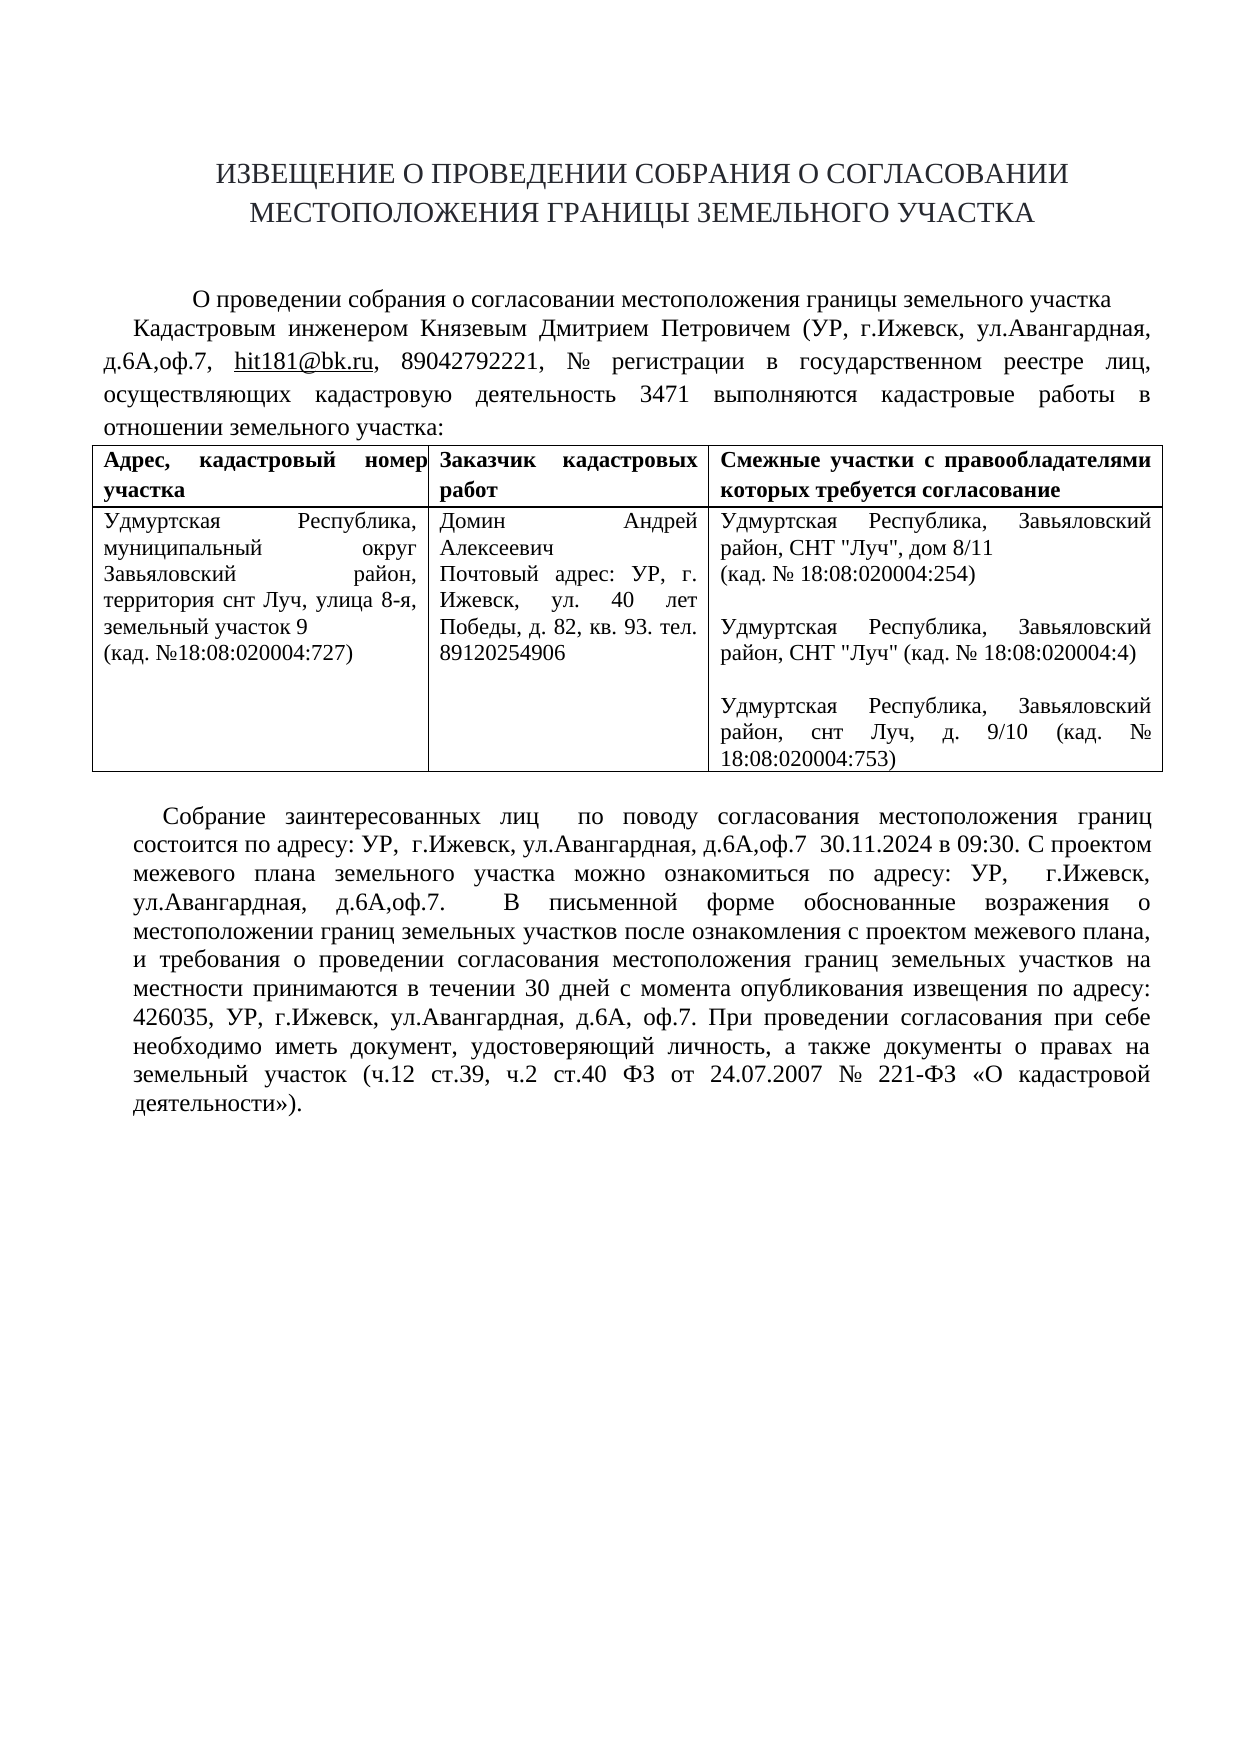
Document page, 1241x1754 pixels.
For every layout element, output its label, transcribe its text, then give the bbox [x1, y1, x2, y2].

table_cell Домин Андрей Алексеевич Почтовый адрес: УР, г. Ижевск, ул. 40 лет Победы, д. 82, кв. 93. тел. 89120254906 [429, 508, 708, 771]
text О проведении собрания о согласовании местоположения границы земельного участка [133, 284, 1152, 313]
table_cell Удмуртская Республика, муниципальный округ Завьяловский район, территория снт Луч, улица 8-я, земельный участок 9 (кад. №18:08:020004:727) [93, 508, 428, 771]
text ИЗВЕЩЕНИЕ О ПРОВЕДЕНИИ СОБРАНИЯ О СОГЛАСОВАНИИ МЕСТОПОЛОЖЕНИЯ ГРАНИЦЫ ЗЕМЕЛЬНОГО УЧАСТКА [133, 157, 1152, 229]
text Кадастровым инженером Князевым Дмитрием Петровичем (УР, г.Ижевск, ул.Авангардная, д.6А,оф.7, hit181@bk.ru, 89042792221, № регистрации в государственном реестре лиц, осуществляющих кадастровую деятельность 3471 выполняются кадастровые работы в отношении земельного участка: [103, 313, 1152, 441]
text Собрание заинтересованных лиц по поводу согласования местоположения границ состоится по адресу: УР, г.Ижевск, ул.Авангардная, д.6А,оф.7 30.11.2024 в 09:30. С проектом межевого плана земельного участка можно ознакомиться по адресу: УР, г.Ижевск, ул.Авангардная, д.6А,оф.7. В письменной форме обоснованные возражения о местоположении границ земельных участков после ознакомления с проектом межевого плана, и требования о проведении согласования местоположения границ земельных участков на местности принимаются в течении 30 дней с момента опубликования извещения по адресу: 426035, УР, г.Ижевск, ул.Авангардная, д.6А, оф.7. При проведении согласования при себе необходимо иметь документ, удостоверяющий личность, а также документы о правах на земельный участок (ч.12 ст.39, ч.2 ст.40 ФЗ от 24.07.2007 № 221-ФЗ «О кадастровой деятельности»). [133, 801, 1152, 1117]
table_header Заказчик кадастровых работ [429, 446, 708, 506]
table_header Смежные участки с правообладателями которых требуется согласование [709, 446, 1162, 506]
table_cell Удмуртская Республика, Завьяловский район, СНТ "Луч", дом 8/11 (кад. № 18:08:020004:254) Удмуртская Республика, Завьяловский район, СНТ "Луч" (кад. № 18:08:020004:4) Удмуртская Республика, Завьяловский район, снт Луч, д. 9/10 (кад. № 18:08:020004:753) [709, 508, 1162, 771]
table_header Адрес, кадастровый номер участка [93, 446, 428, 506]
